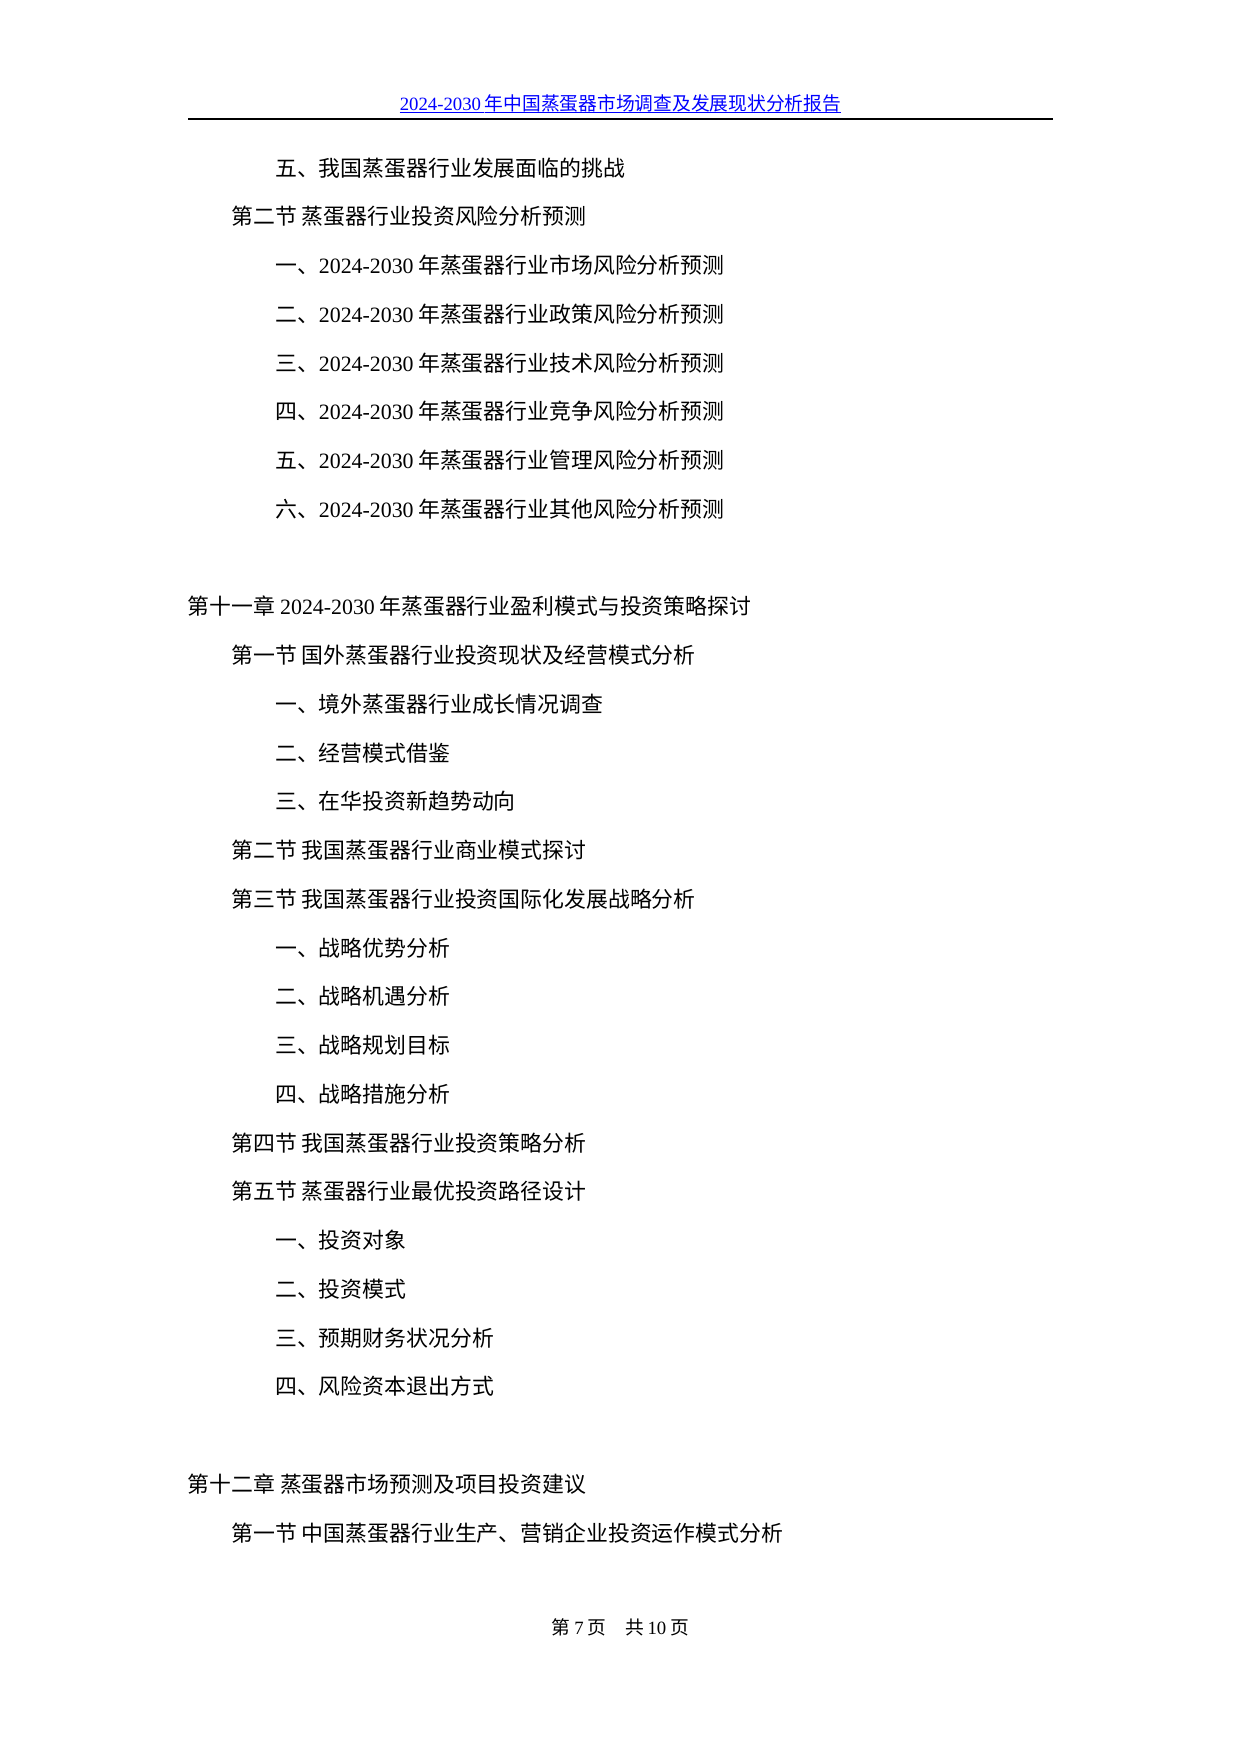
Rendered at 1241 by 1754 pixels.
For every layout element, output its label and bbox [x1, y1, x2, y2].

text [187, 150, 1053, 1548]
